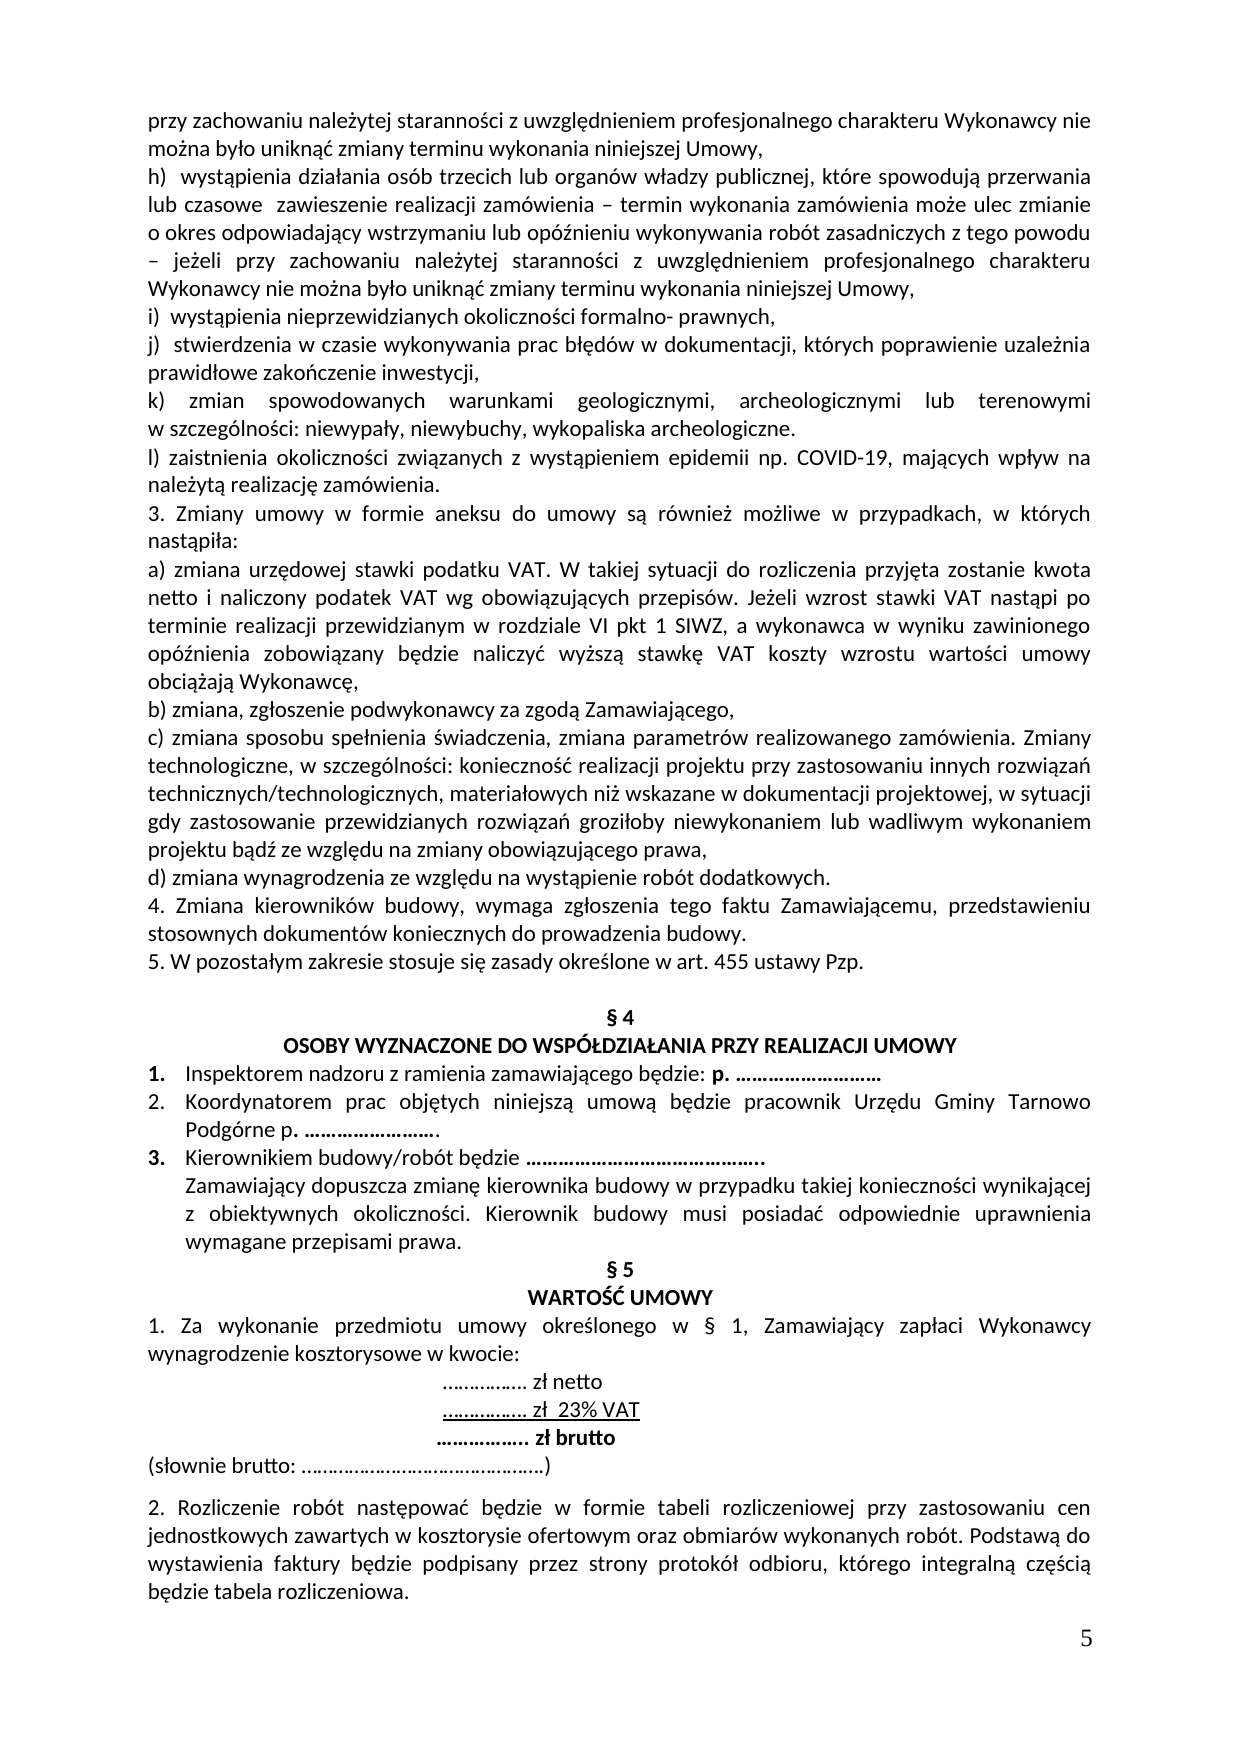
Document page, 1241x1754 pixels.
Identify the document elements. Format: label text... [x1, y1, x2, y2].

text 1. Za wykonanie przedmiotu umowy określonego w § 1, Zamawiający zapłaci Wykonawcy wynagrodzenie kosztorysowe w kwocie: [148, 1311, 1092, 1367]
text …………….. zł brutto [148, 1423, 1092, 1451]
list Koordynatorem prac objętych niniejszą umową będzie pracownik Urzędu Gminy Tarnowo Podgórne p. ……………………. [148, 1087, 1092, 1143]
text d) zmiana wynagrodzenia ze względu na wystąpienie robót dodatkowych. [148, 863, 1092, 891]
text WARTOŚĆ UMOWY [148, 1283, 1092, 1311]
text 3. Zmiany umowy w formie aneksu do umowy są również możliwe w przypadkach, w których nastąpiła: [148, 499, 1092, 555]
text 4. Zmiana kierowników budowy, wymaga zgłoszenia tego faktu Zamawiającemu, przedstawieniu stosownych dokumentów koniecznych do prowadzenia budowy. [148, 891, 1092, 947]
text h) wystąpienia działania osób trzecich lub organów władzy publicznej, które spowodują przerwania lub czasowe zawieszenie realizacji zamówienia – termin wykonania zamówienia może ulec zmianie o okres odpowiadający wstrzymaniu lub opóźnieniu wykonywania robót zasadniczych z tego powodu – jeżeli przy zachowaniu należytej staranności z uwzględnieniem profesjonalnego charakteru Wykonawcy nie można było uniknąć zmiany terminu wykonania niniejszej Umowy, [148, 162, 1092, 302]
text b) zmiana, zgłoszenie podwykonawcy za zgodą Zamawiającego, [148, 695, 1092, 723]
text i) wystąpienia nieprzewidzianych okoliczności formalno- prawnych, [148, 302, 1092, 331]
text k) zmian spowodowanych warunkami geologicznymi, archeologicznymi lub terenowymi w szczególności: niewypały, niewybuchy, wykopaliska archeologiczne. [148, 387, 1092, 443]
list Kierownikiem budowy/robót będzie …………………………………….. [148, 1143, 1092, 1171]
text 5. W pozostałym zakresie stosuje się zasady określone w art. 455 ustawy Pzp. [148, 947, 1092, 975]
text 2. Rozliczenie robót następować będzie w formie tabeli rozliczeniowej przy zastosowaniu cen jednostkowych zawartych w kosztorysie ofertowym oraz obmiarów wykonanych robót. Podstawą do wystawienia faktury będzie podpisany przez strony protokół odbioru, którego integralną częścią będzie tabela rozliczeniowa. [148, 1493, 1092, 1605]
text j) stwierdzenia w czasie wykonywania prac błędów w dokumentacji, których poprawienie uzależnia prawidłowe zakończenie inwestycji, [148, 331, 1092, 387]
text ……………. zł 23% VAT [148, 1395, 1092, 1423]
text l) zaistnienia okoliczności związanych z wystąpieniem epidemii np. COVID-19, mających wpływ na należytą realizację zamówienia. [148, 443, 1092, 499]
text c) zmiana sposobu spełnienia świadczenia, zmiana parametrów realizowanego zamówienia. Zmiany technologiczne, w szczególności: konieczność realizacji projektu przy zastosowaniu innych rozwiązań technicznych/technologicznych, materiałowych niż wskazane w dokumentacji projektowej, w sytuacji gdy zastosowanie przewidzianych rozwiązań groziłoby niewykonaniem lub wadliwym wykonaniem projektu bądź ze względu na zmiany obowiązującego prawa, [148, 723, 1092, 863]
text OSOBY WYZNACZONE DO WSPÓŁDZIAŁANIA PRZY REALIZACJI UMOWY [148, 1031, 1092, 1059]
text ……………. zł netto [148, 1367, 1092, 1395]
text a) zmiana urzędowej stawki podatku VAT. W takiej sytuacji do rozliczenia przyjęta zostanie kwota netto i naliczony podatek VAT wg obowiązujących przepisów. Jeżeli wzrost stawki VAT nastąpi po terminie realizacji przewidzianym w rozdziale VI pkt 1 SIWZ, a wykonawca w wyniku zawinionego opóźnienia zobowiązany będzie naliczyć wyższą stawkę VAT koszty wzrostu wartości umowy obciążają Wykonawcę, [148, 555, 1092, 695]
text Zamawiający dopuszcza zmianę kierownika budowy w przypadku takiej konieczności wynikającej z obiektywnych okoliczności. Kierownik budowy musi posiadać odpowiednie uprawnienia wymagane przepisami prawa. [185, 1171, 1092, 1255]
list Inspektorem nadzoru z ramienia zamawiającego będzie: p. ……………………… [148, 1059, 1092, 1087]
text § 5 [148, 1255, 1092, 1283]
text (słownie brutto: ……………………………………….) [148, 1451, 1092, 1479]
text § 4 [148, 1003, 1092, 1031]
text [148, 106, 1092, 162]
